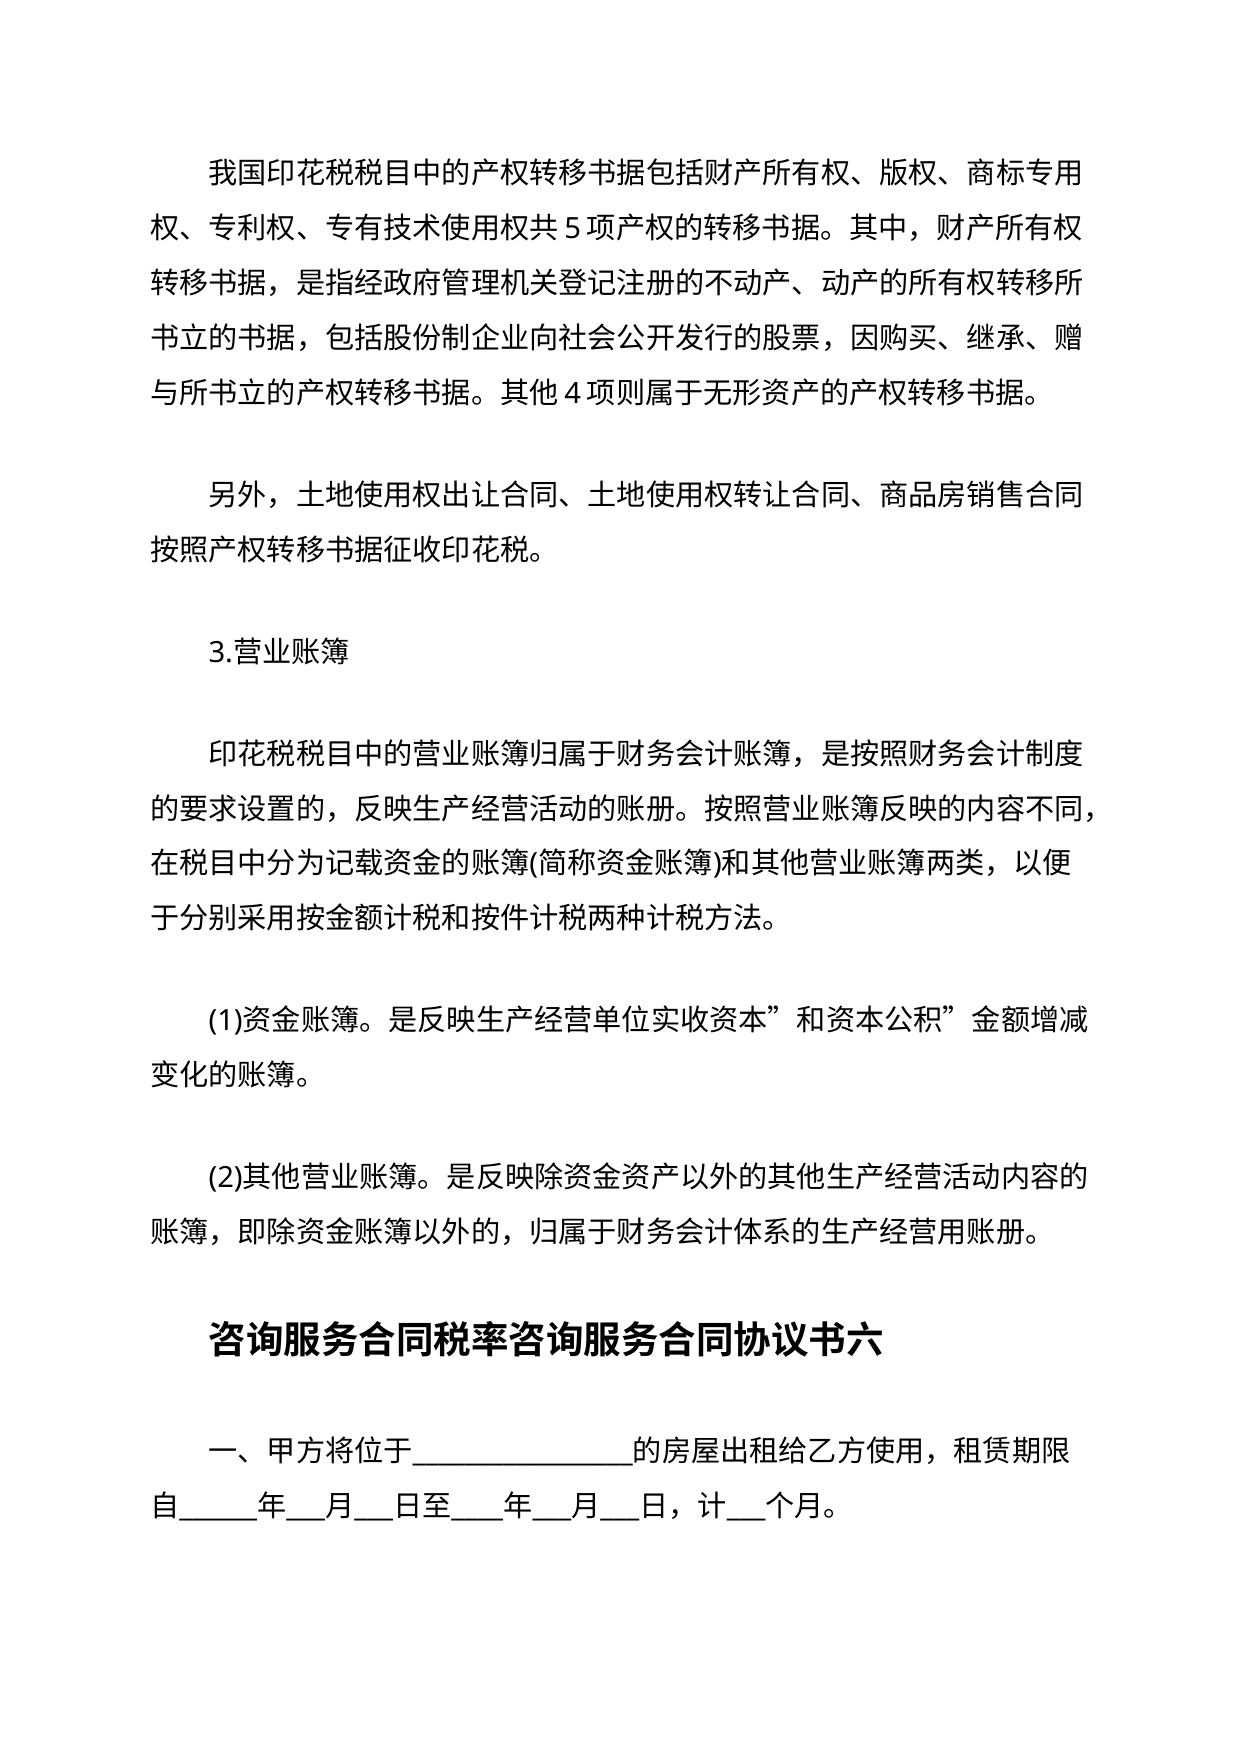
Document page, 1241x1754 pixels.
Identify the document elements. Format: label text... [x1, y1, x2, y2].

text (1)资金账簿。是反映生产经营单位实收资本”和资本公积”金额增减变化的账簿。 [150, 997, 1090, 1094]
text 3.营业账簿 [150, 628, 1090, 671]
text 另外，土地使用权出让合同、土地使用权转让合同、商品房销售合同按照产权转移书据征收印花税。 [150, 472, 1090, 569]
text 咨询服务合同税率咨询服务合同协议书六 [150, 1310, 1090, 1365]
text 我国印花税税目中的产权转移书据包括财产所有权、版权、商标专用权、专利权、专有技术使用权共5项产权的转移书据。其中，财产所有权转移书据，是指经政府管理机关登记注册的不动产、动产的所有权转移所书立的书据，包括股份制企业向社会公开发行的股票，因购买、继承、赠与所书立的产权转移书据。其他4项则属于无形资产的产权转移书据。 [150, 150, 1090, 412]
text 一、甲方将位于_________________的房屋出租给乙方使用，租赁期限自______年___月___日至____年___月___日，计___个月。 [150, 1428, 1090, 1525]
text 印花税税目中的营业账簿归属于财务会计账簿，是按照财务会计制度的要求设置的，反映生产经营活动的账册。按照营业账簿反映的内容不同，在税目中分为记载资金的账簿(简称资金账簿)和其他营业账簿两类，以便于分别采用按金额计税和按件计税两种计税方法。 [150, 730, 1090, 937]
text (2)其他营业账簿。是反映除资金资产以外的其他生产经营活动内容的账簿，即除资金账簿以外的，归属于财务会计体系的生产经营用账册。 [150, 1154, 1090, 1251]
